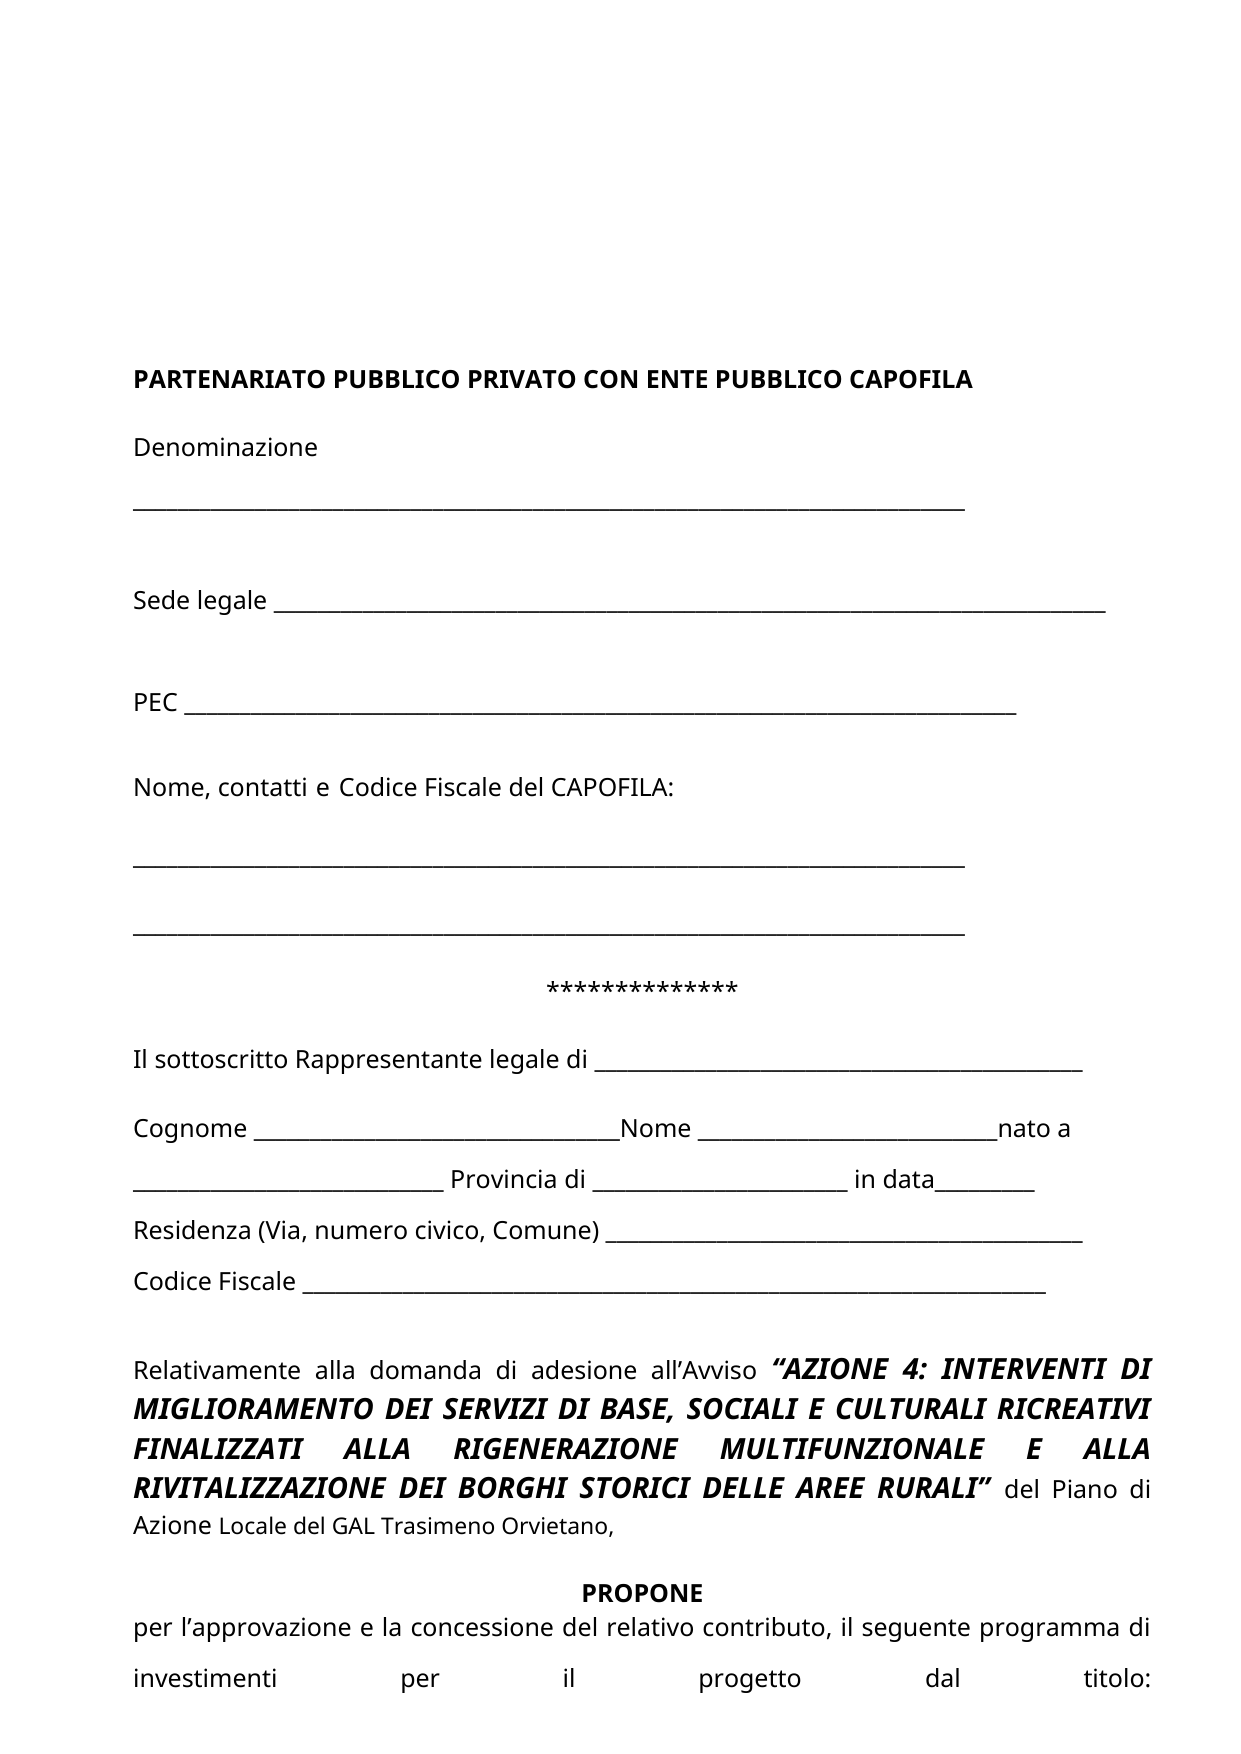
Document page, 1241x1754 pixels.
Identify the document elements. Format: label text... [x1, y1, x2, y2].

text ___________________________________________________________________________ [133, 906, 1151, 940]
text Nome, contatti e Codice Fiscale del CAPOFILA: [133, 770, 1151, 804]
text Denominazione ___________________________________________________________________________ [133, 429, 1151, 514]
text Il sottoscritto Rappresentante legale di ____________________________________________ [133, 1042, 1151, 1076]
text Cognome _________________________________Nome ___________________________nato a ____________________________ Provincia di _______________________ in data_________ [133, 1110, 1151, 1195]
text ************** [133, 974, 1151, 1008]
subtitle PROPONE [133, 1576, 1151, 1610]
text Residenza (Via, numero civico, Comune) ___________________________________________ [133, 1212, 1151, 1246]
text Relativamente alla domanda di adesione all’Avviso “AZIONE 4: INTERVENTI DI MIGLIORAMENTO DEI SERVIZI DI BASE, SOCIALI E CULTURALI RICREATIVI FINALIZZATI ALLA RIGENERAZIONE MULTIFUNZIONALE E ALLA RIVITALIZZAZIONE DEI BORGHI STORICI DELLE AREE RURALI” del Piano di Azione Locale del GAL Trasimeno Orvietano, [133, 1348, 1151, 1541]
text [133, 1610, 1151, 1695]
text PARTENARIATO PUBBLICO PRIVATO CON ENTE PUBBLICO CAPOFILA [133, 361, 1151, 395]
text Sede legale ___________________________________________________________________________ [133, 582, 1151, 617]
text PEC ___________________________________________________________________________ [133, 684, 1151, 719]
text Codice Fiscale ___________________________________________________________________ [133, 1263, 1151, 1297]
text ___________________________________________________________________________ [133, 838, 1151, 872]
